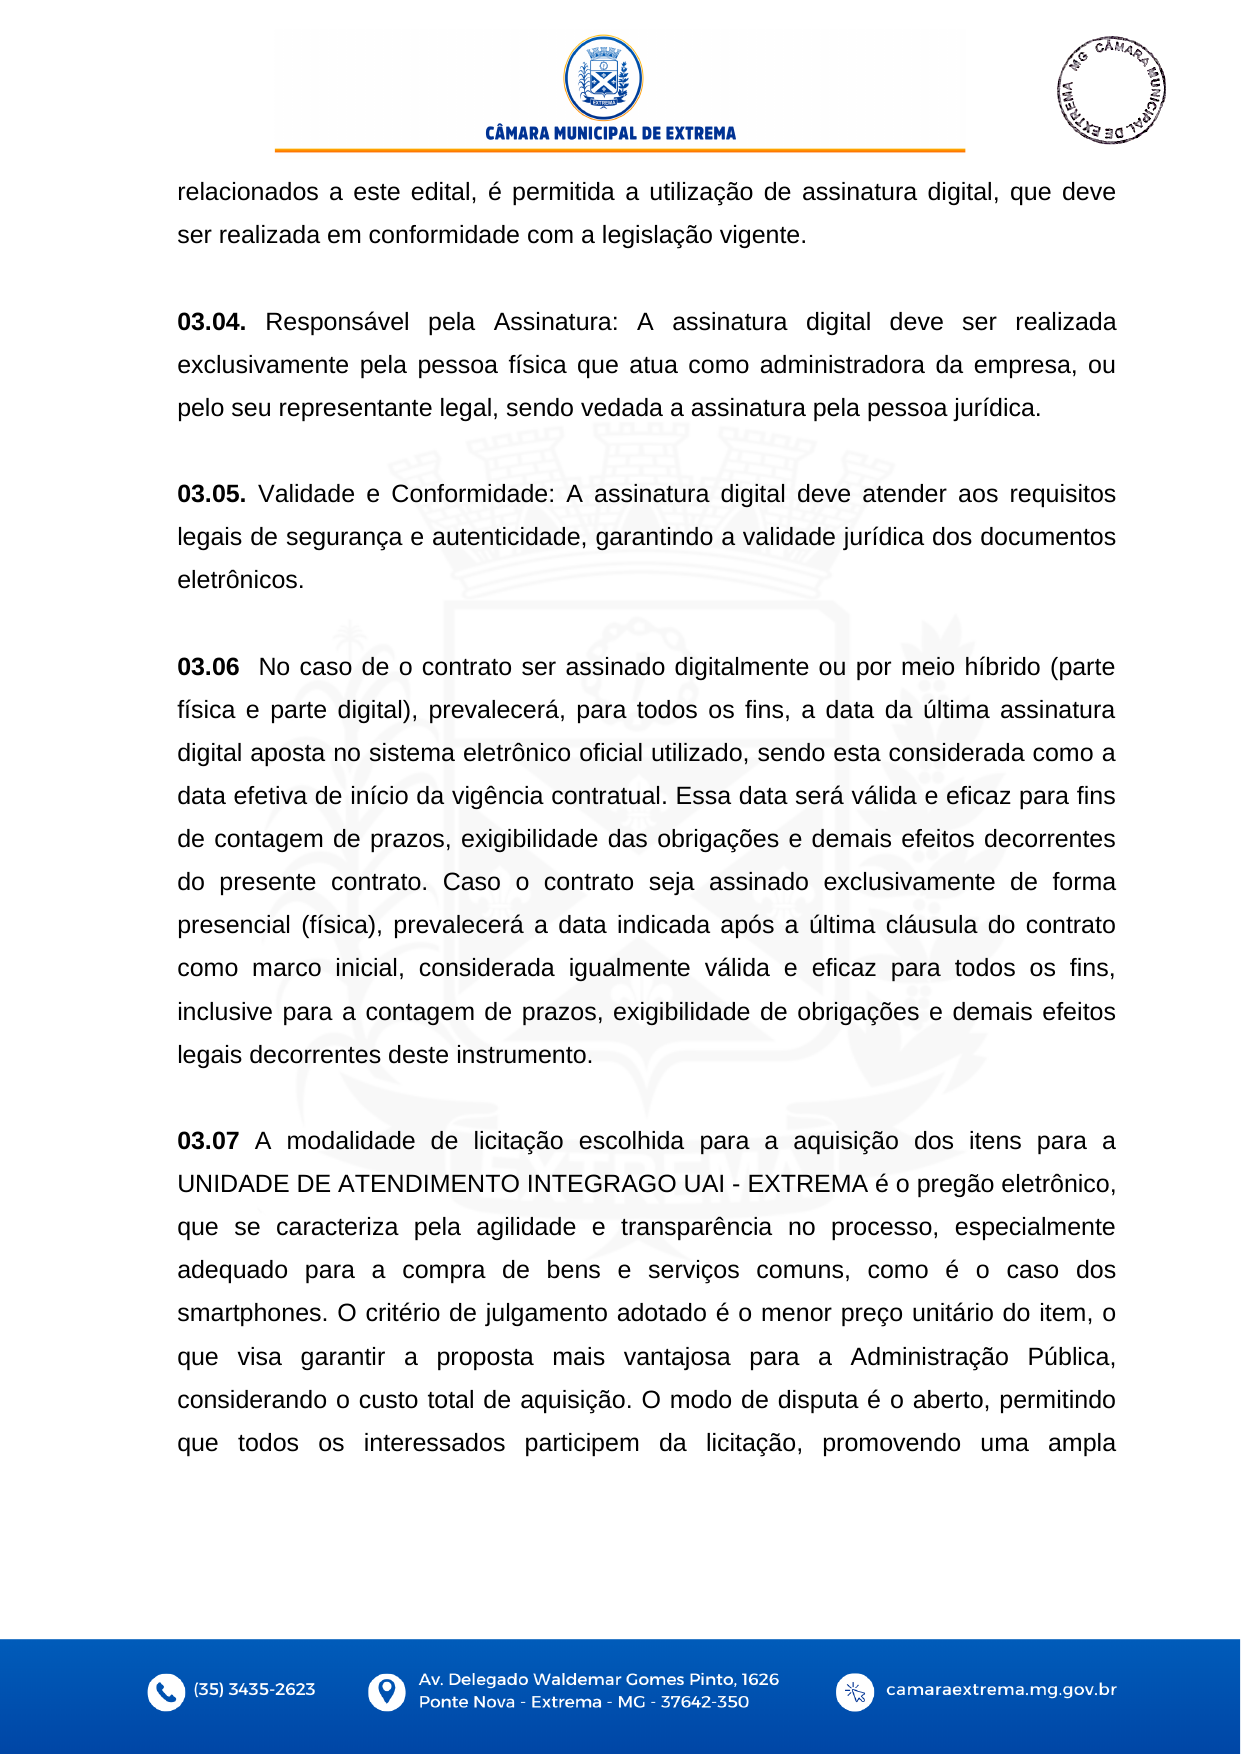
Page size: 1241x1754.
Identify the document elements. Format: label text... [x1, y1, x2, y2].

text 03.05. Validade e Conformidade: A assinatura digital deve atender aos requisitos legais de segurança e autenticidade, garantindo a validade jurídica dos documentos eletrônicos. [177, 479, 1118, 594]
picture [1051, 28, 1172, 156]
picture [0, 1637, 1241, 1754]
picture [274, 29, 966, 159]
picture [177, 163, 1122, 1501]
text 03.04. Responsável pela Assinatura: A assinatura digital deve ser realizada exclusivamente pela pessoa física que atua como administradora da empresa, ou pelo seu representante legal, sendo vedada a assinatura pela pessoa jurídica. [177, 306, 1118, 421]
text 03.06 No caso de o contrato ser assinado digitalmente ou por meio híbrido (parte física e parte digital), prevalecerá, para todos os fins, a data da última assinatura digital aposta no sistema eletrônico oficial utilizado, sendo esta considerada como a data efetiva de início da vigência contratual. Essa data será válida e eficaz para fins de contagem de prazos, exigibilidade das obrigações e demais efeitos decorrentes do presente contrato. Caso o contrato seja assinado exclusivamente de forma presencial (física), prevalecerá a data indicada após a última cláusula do contrato como marco inicial, considerada igualmente válida e eficaz para todos os fins, inclusive para a contagem de prazos, exigibilidade de obrigações e demais efeitos legais decorrentes deste instrumento. [177, 651, 1118, 1068]
